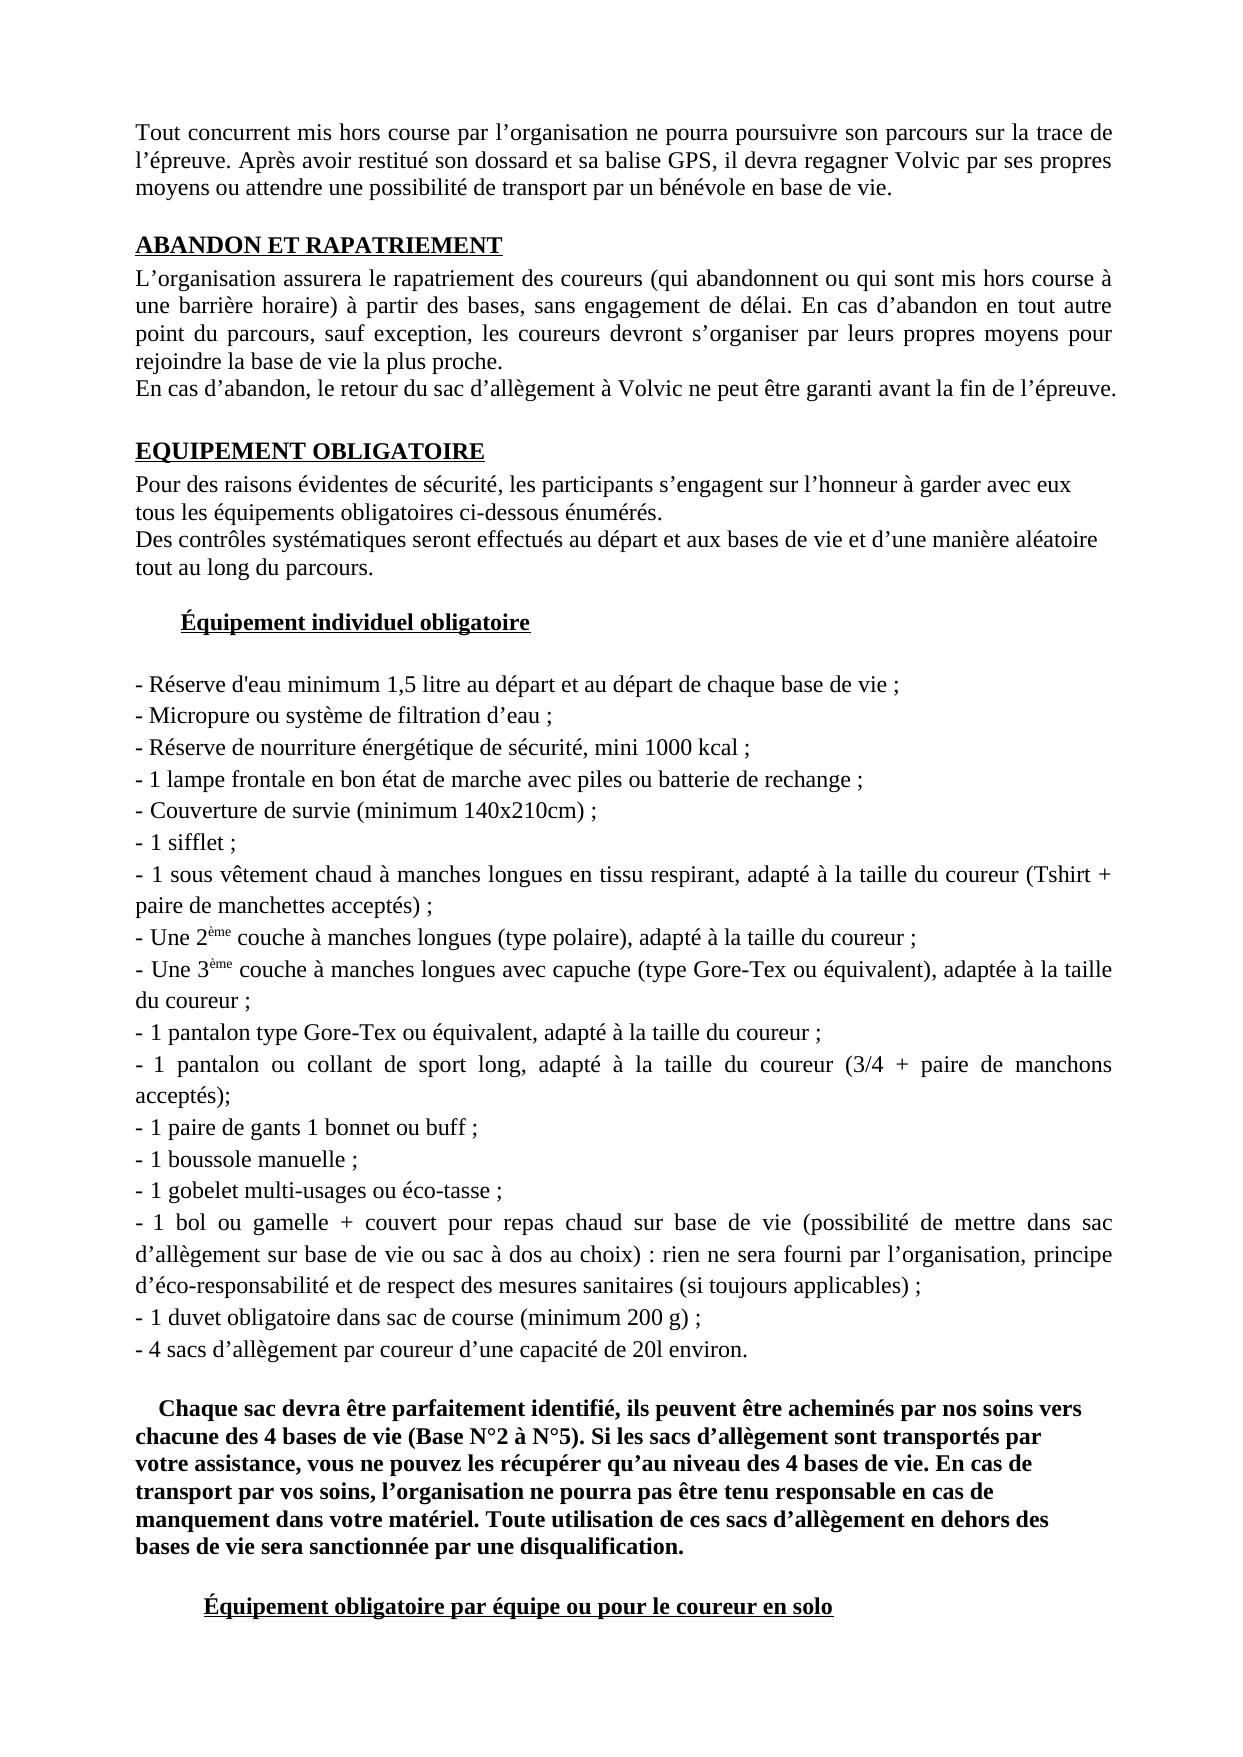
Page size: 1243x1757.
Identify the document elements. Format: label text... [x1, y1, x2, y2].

list 1 pantalon type Gore-Tex ou équivalent, adapté à la taille du coureur ; [135, 1018, 1131, 1046]
list Réserve d'eau minimum 1,5 litre au départ et au départ de chaque base de vie ; [135, 669, 1131, 697]
list Réserve de nourriture énergétique de sécurité, mini 1000 kcal ; [135, 733, 1131, 761]
text En cas d’abandon, le retour du sac d’allègement à Volvic ne peut être garanti avant la fin de l’épreuve. [135, 374, 1131, 402]
list 1 gobelet multi-usages ou éco-tasse ; [135, 1176, 1131, 1204]
text Équipement individuel obligatoire [180, 608, 1131, 636]
list 1 sous vêtement chaud à manches longues en tissu respirant, adapté à la taille du coureur (Tshirt + paire de manchettes acceptés) ; [135, 860, 1114, 919]
list 1 paire de gants 1 bonnet ou buff ; [135, 1113, 1131, 1141]
list 1 sifflet ; [135, 828, 1131, 856]
list 1 lampe frontale en bon état de marche avec piles ou batterie de rechange ; [135, 764, 1131, 792]
list Une 2ème couche à manches longues (type polaire), adapté à la taille du coureur ; [135, 923, 1131, 951]
text Équipement obligatoire par équipe ou pour le coureur en solo [180, 1592, 1101, 1619]
list 1 boussole manuelle ; [135, 1145, 1131, 1172]
list Couverture de survie (minimum 140x210cm) ; [135, 796, 1131, 824]
text L’organisation assurera le rapatriement des coureurs (qui abandonnent ou qui sont mis hors course à une barrière horaire) à partir des bases, sans engagement de délai. En cas d’abandon en tout autre point du parcours, sauf exception, les coureurs devront s’organiser par leurs propres moyens pour rejoindre la base de vie la plus proche. [135, 264, 1114, 374]
list Micropure ou système de filtration d’eau ; [135, 701, 1131, 729]
list 1 pantalon ou collant de sport long, adapté à la taille du coureur (3/4 + paire de manchons acceptés); [135, 1050, 1114, 1109]
subtitle ABANDON ET RAPATRIEMENT [135, 230, 1131, 258]
subtitle Chaque sac devra être parfaitement identifié, ils peuvent être acheminés par nos soins vers chacune des 4 bases de vie (Base N°2 à N°5). Si les sacs d’allègement sont transportés par votre assistance, vous ne pouvez les récupérer qu’au niveau des 4 bases de vie. En cas de transport par vos soins, l’organisation ne pourra pas être tenu responsable en cas de manquement dans votre matériel. Toute utilisation de ces sacs d’allègement en dehors des bases de vie sera sanctionnée par une disqualification. [135, 1394, 1101, 1560]
text Des contrôles systématiques seront effectués au départ et aux bases de vie et d’une manière aléatoire tout au long du parcours. [135, 525, 1131, 581]
subtitle EQUIPEMENT OBLIGATOIRE [135, 436, 1131, 465]
list Une 3ème couche à manches longues avec capuche (type Gore-Tex ou équivalent), adaptée à la taille du coureur ; [135, 955, 1114, 1014]
text Tout concurrent mis hors course par l’organisation ne pourra poursuivre son parcours sur la trace de l’épreuve. Après avoir restitué son dossard et sa balise GPS, il devra regagner Volvic par ses propres moyens ou attendre une possibilité de transport par un bénévole en base de vie. [135, 118, 1114, 201]
list 4 sacs d’allègement par coureur d’une capacité de 20l environ. [135, 1335, 1131, 1363]
list 1 duvet obligatoire dans sac de course (minimum 200 g) ; [135, 1303, 1131, 1331]
text Pour des raisons évidentes de sécurité, les participants s’engagent sur l’honneur à garder avec eux tous les équipements obligatoires ci-dessous énumérés. [135, 470, 1101, 525]
list 1 bol ou gamelle + couvert pour repas chaud sur base de vie (possibilité de mettre dans sac d’allègement sur base de vie ou sac à dos au choix) : rien ne sera fourni par l’organisation, principe d’éco-responsabilité et de respect des mesures sanitaires (si toujours applicables) ; [135, 1208, 1114, 1299]
